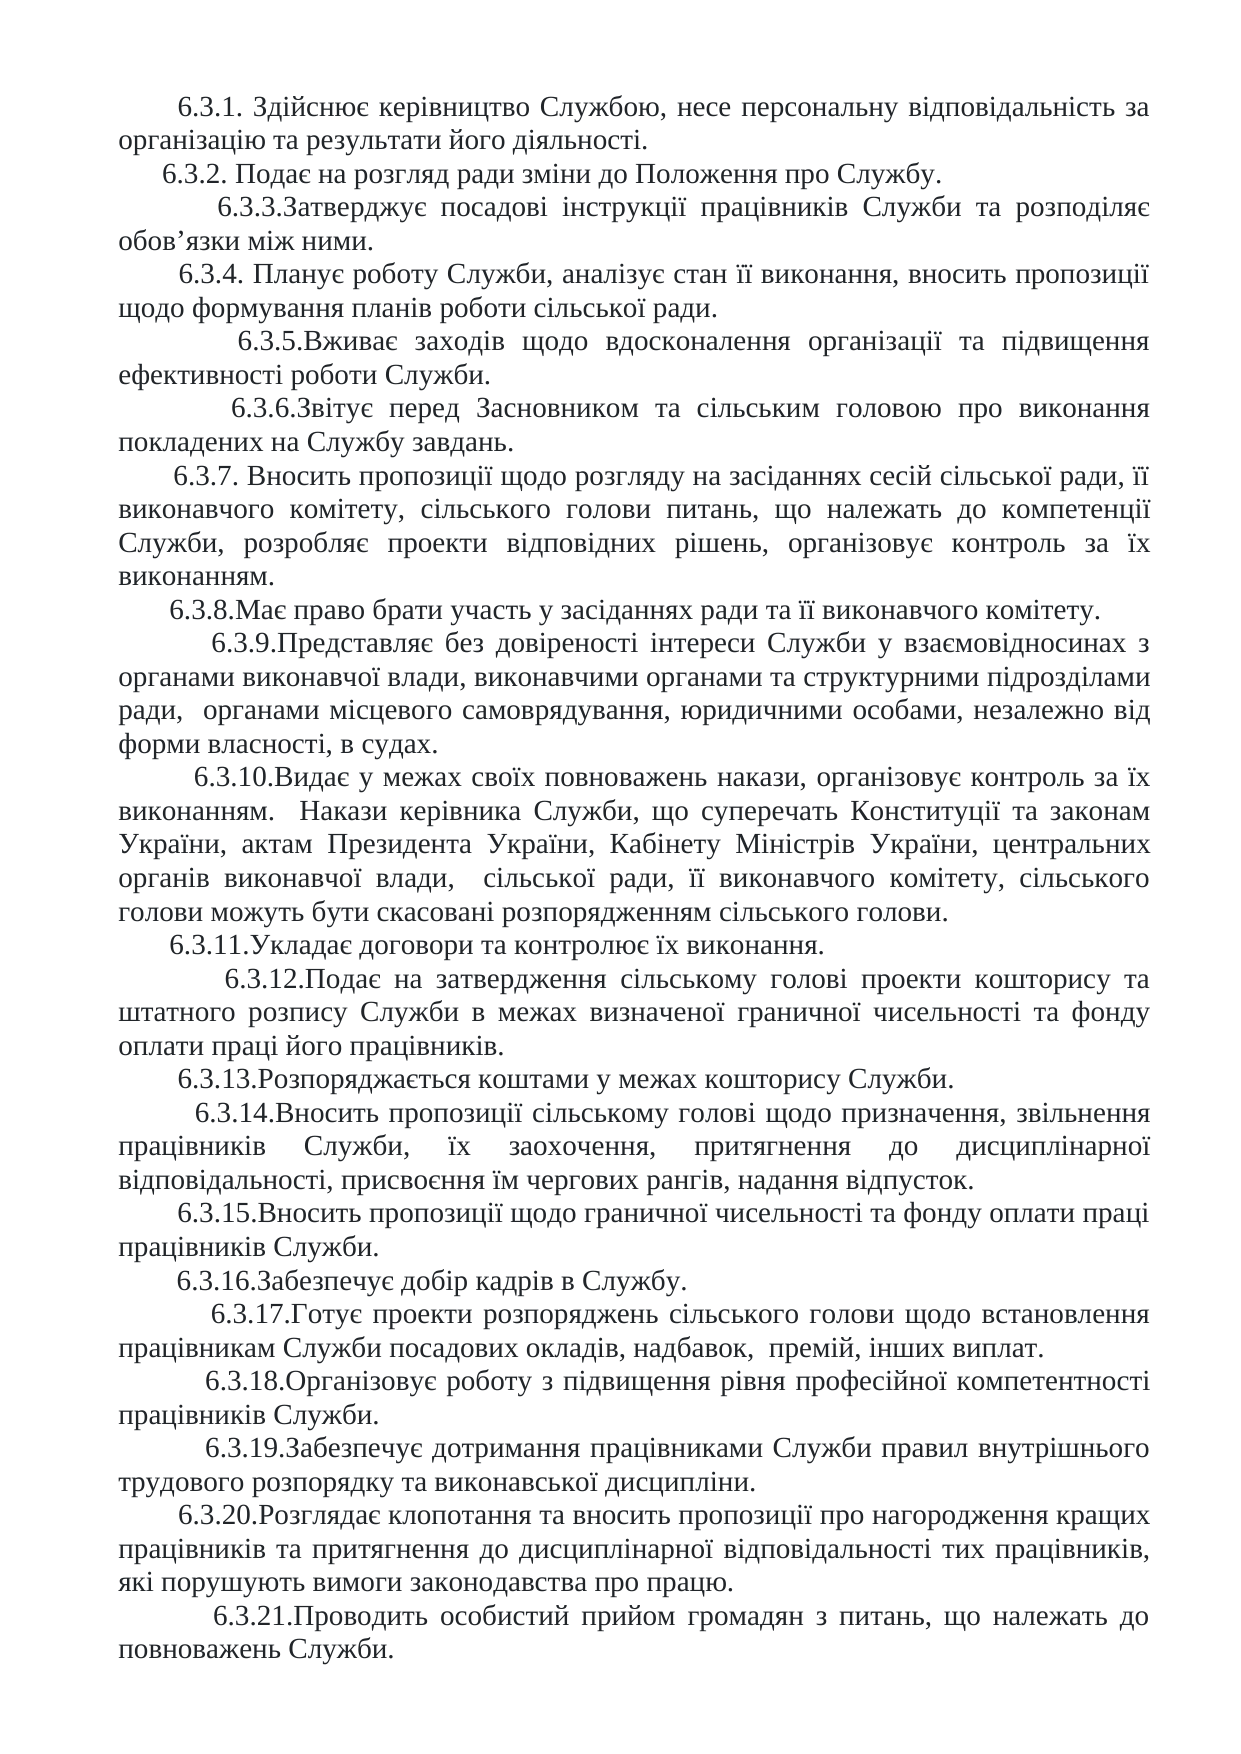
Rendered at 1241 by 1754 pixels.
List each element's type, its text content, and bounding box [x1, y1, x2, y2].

text 6.3.2. Подає на розгляд ради зміни до Положення про Службу. [118, 156, 1152, 189]
text 6.3.4. Планує роботу Служби, аналізує стан її виконання, вносить пропозиції щодо формування планів роботи сільської ради. [118, 256, 1152, 323]
text 6.3.6.Звітує перед Засновником та сільським головою про виконання покладених на Службу завдань. [118, 391, 1152, 458]
text 6.3.19.Забезпечує дотримання працівниками Служби правил внутрішнього трудового розпорядку та виконавської дисципліни. [118, 1430, 1152, 1497]
text 6.3.20.Розглядає клопотання та вносить пропозиції про нагородження кращих працівників та притягнення до дисциплінарної відповідальності тих працівників, які порушують вимоги законодавства про працю. [118, 1497, 1152, 1598]
text 6.3.3.Затверджує посадові інструкції працівників Служби та розподіляє обов’язки між ними. [118, 189, 1152, 256]
text 6.3.9.Представляє без довіреності інтереси Служби у взаємовідносинах з органами виконавчої влади, виконавчими органами та структурними підрозділами ради, органами місцевого самоврядування, юридичними особами, незалежно від форми власності, в судах. [118, 625, 1152, 759]
text 6.3.10.Видає у межах своїх повноважень накази, організовує контроль за їх виконанням. Накази керівника Служби, що суперечать Конституції та законам України, актам Президента України, Кабінету Міністрів України, центральних органів виконавчої влади, сільської ради, її виконавчого комітету, сільського голови можуть бути скасовані розпорядженням сільського голови. [118, 759, 1152, 927]
text 6.3.16.Забезпечує добір кадрів в Службу. [118, 1263, 1152, 1296]
text 6.3.21.Проводить особистий прийом громадян з питань, що належать до повноважень Служби. [118, 1598, 1152, 1665]
text 6.3.8.Має право брати участь у засіданнях ради та її виконавчого комітету. [118, 592, 1152, 625]
text 6.3.13.Розпоряджається коштами у межах кошторису Служби. [177, 1061, 1152, 1095]
text 6.3.18.Організовує роботу з підвищення рівня професійної компетентності працівників Служби. [118, 1363, 1152, 1430]
text 6.3.7. Вносить пропозиції щодо розгляду на засіданнях сесій сільської ради, її виконавчого комітету, сільського голови питань, що належать до компетенції Служби, розробляє проекти відповідних рішень, організовує контроль за їх виконанням. [118, 458, 1152, 592]
text 6.3.17.Готує проекти розпоряджень сільського голови щодо встановлення працівникам Служби посадових окладів, надбавок, премій, інших виплат. [118, 1296, 1152, 1363]
text 6.3.11.Укладає договори та контролює їх виконання. [118, 927, 1152, 961]
text 6.3.12.Подає на затвердження сільському голові проекти кошторису та штатного розпису Служби в межах визначеної граничної чисельності та фонду оплати праці його працівників. [118, 961, 1152, 1061]
text 6.3.15.Вносить пропозиції щодо граничної чисельності та фонду оплати праці працівників Служби. [118, 1196, 1152, 1263]
text 6.3.1. Здійснює керівництво Службою, несе персональну відповідальність за організацію та результати його діяльності. [118, 89, 1152, 156]
text 6.3.14.Вносить пропозиції сільському голові щодо призначення, звільнення працівників Служби, їх заохочення, притягнення до дисциплінарної відповідальності, присвоєння їм чергових рангів, надання відпусток. [118, 1095, 1152, 1196]
text 6.3.5.Вживає заходів щодо вдосконалення організації та підвищення ефективності роботи Служби. [118, 323, 1152, 391]
